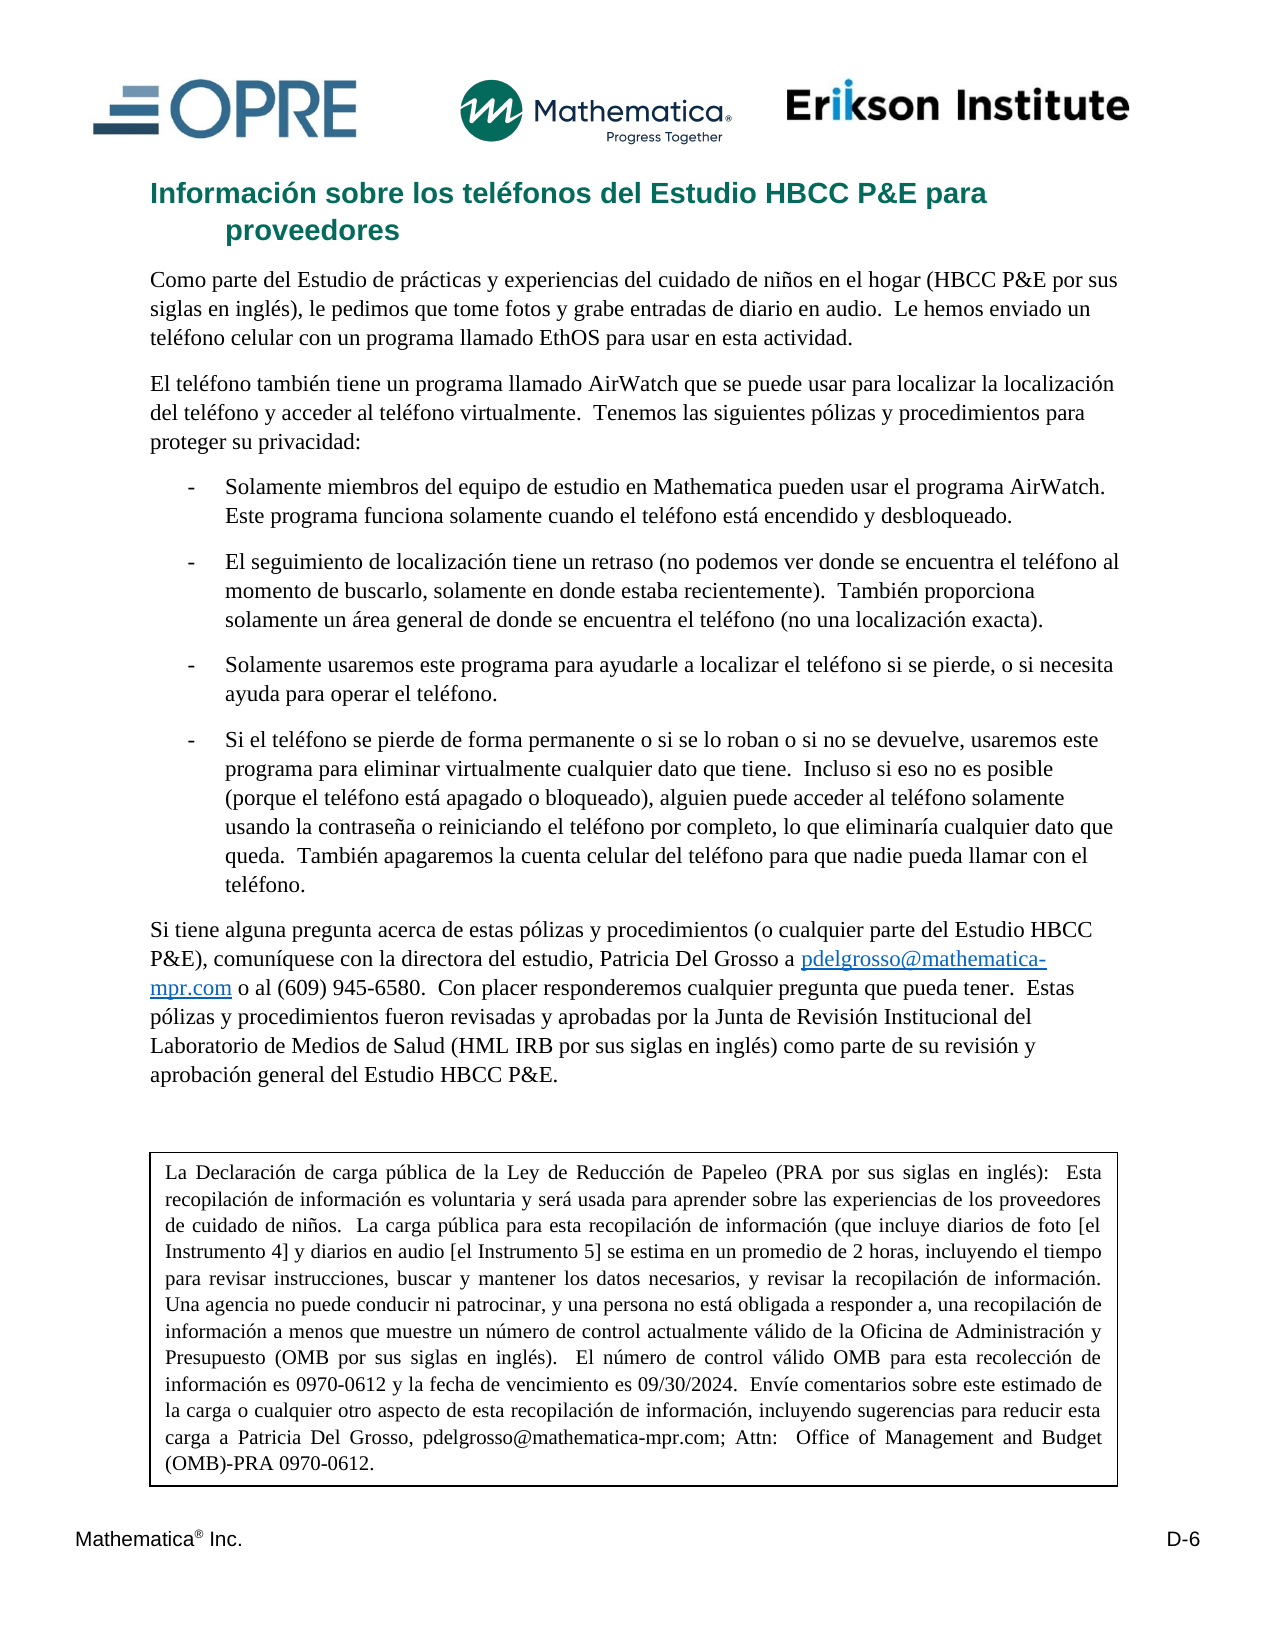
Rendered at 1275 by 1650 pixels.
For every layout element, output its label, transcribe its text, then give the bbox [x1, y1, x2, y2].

picture [459, 78, 733, 146]
text Si tiene alguna pregunta acerca de estas pólizas y procedimientos (o cualquier parte del Estudio HBCC P&E), comuníquese con la directora del estudio, Patricia Del Grosso a pdelgrosso@mathematica-mpr.com o al (609) 945-6580. Con placer responderemos cualquier pregunta que pueda tener. Estas pólizas y procedimientos fueron revisadas y aprobadas por la Junta de Revisión Institucional del Laboratorio de Medios de Salud (HML IRB por sus siglas en inglés) como parte de su revisión y aprobación general del Estudio HBCC P&E. [150, 916, 1125, 1088]
text Como parte del Estudio de prácticas y experiencias del cuidado de niños en el hogar (HBCC P&E por sus siglas en inglés), le pedimos que tome fotos y grabe entradas de diario en audio. Le hemos enviado un teléfono celular con un programa llamado EthOS para usar en esta actividad. [150, 266, 1125, 351]
text Información sobre los teléfonos del Estudio HBCC P&E para proveedores [150, 176, 1125, 246]
list Solamente usaremos este programa para ayudarle a localizar el teléfono si se pierde, o si necesita ayuda para operar el teléfono. [187, 651, 1125, 707]
list Solamente miembros del equipo de estudio en Mathematica pueden usar el programa AirWatch. Este programa funciona solamente cuando el teléfono está encendido y desbloqueado. [187, 473, 1125, 529]
text El teléfono también tiene un programa llamado AirWatch que se puede usar para localizar la localización del teléfono y acceder al teléfono virtualmente. Tenemos las siguientes pólizas y procedimientos para proteger su privacidad: [150, 370, 1125, 454]
list Si el teléfono se pierde de forma permanente o si se lo roban o si no se devuelve, usaremos este programa para eliminar virtualmente cualquier dato que tiene. Incluso si eso no es posible (porque el teléfono está apagado o bloqueado), alguien puede acceder al teléfono solamente usando la contraseña o reiniciando el teléfono por completo, lo que eliminaría cualquier dato que queda. También apagaremos la cuenta celular del teléfono para que nadie pueda llamar con el teléfono. [187, 726, 1125, 897]
picture [787, 78, 1130, 121]
picture [90, 78, 359, 139]
list El seguimiento de localización tiene un retraso (no podemos ver donde se encuentra el teléfono al momento de buscarlo, solamente en donde estaba recientemente). También proporciona solamente un área general de donde se encuentra el teléfono (no una localización exacta). [187, 548, 1125, 632]
